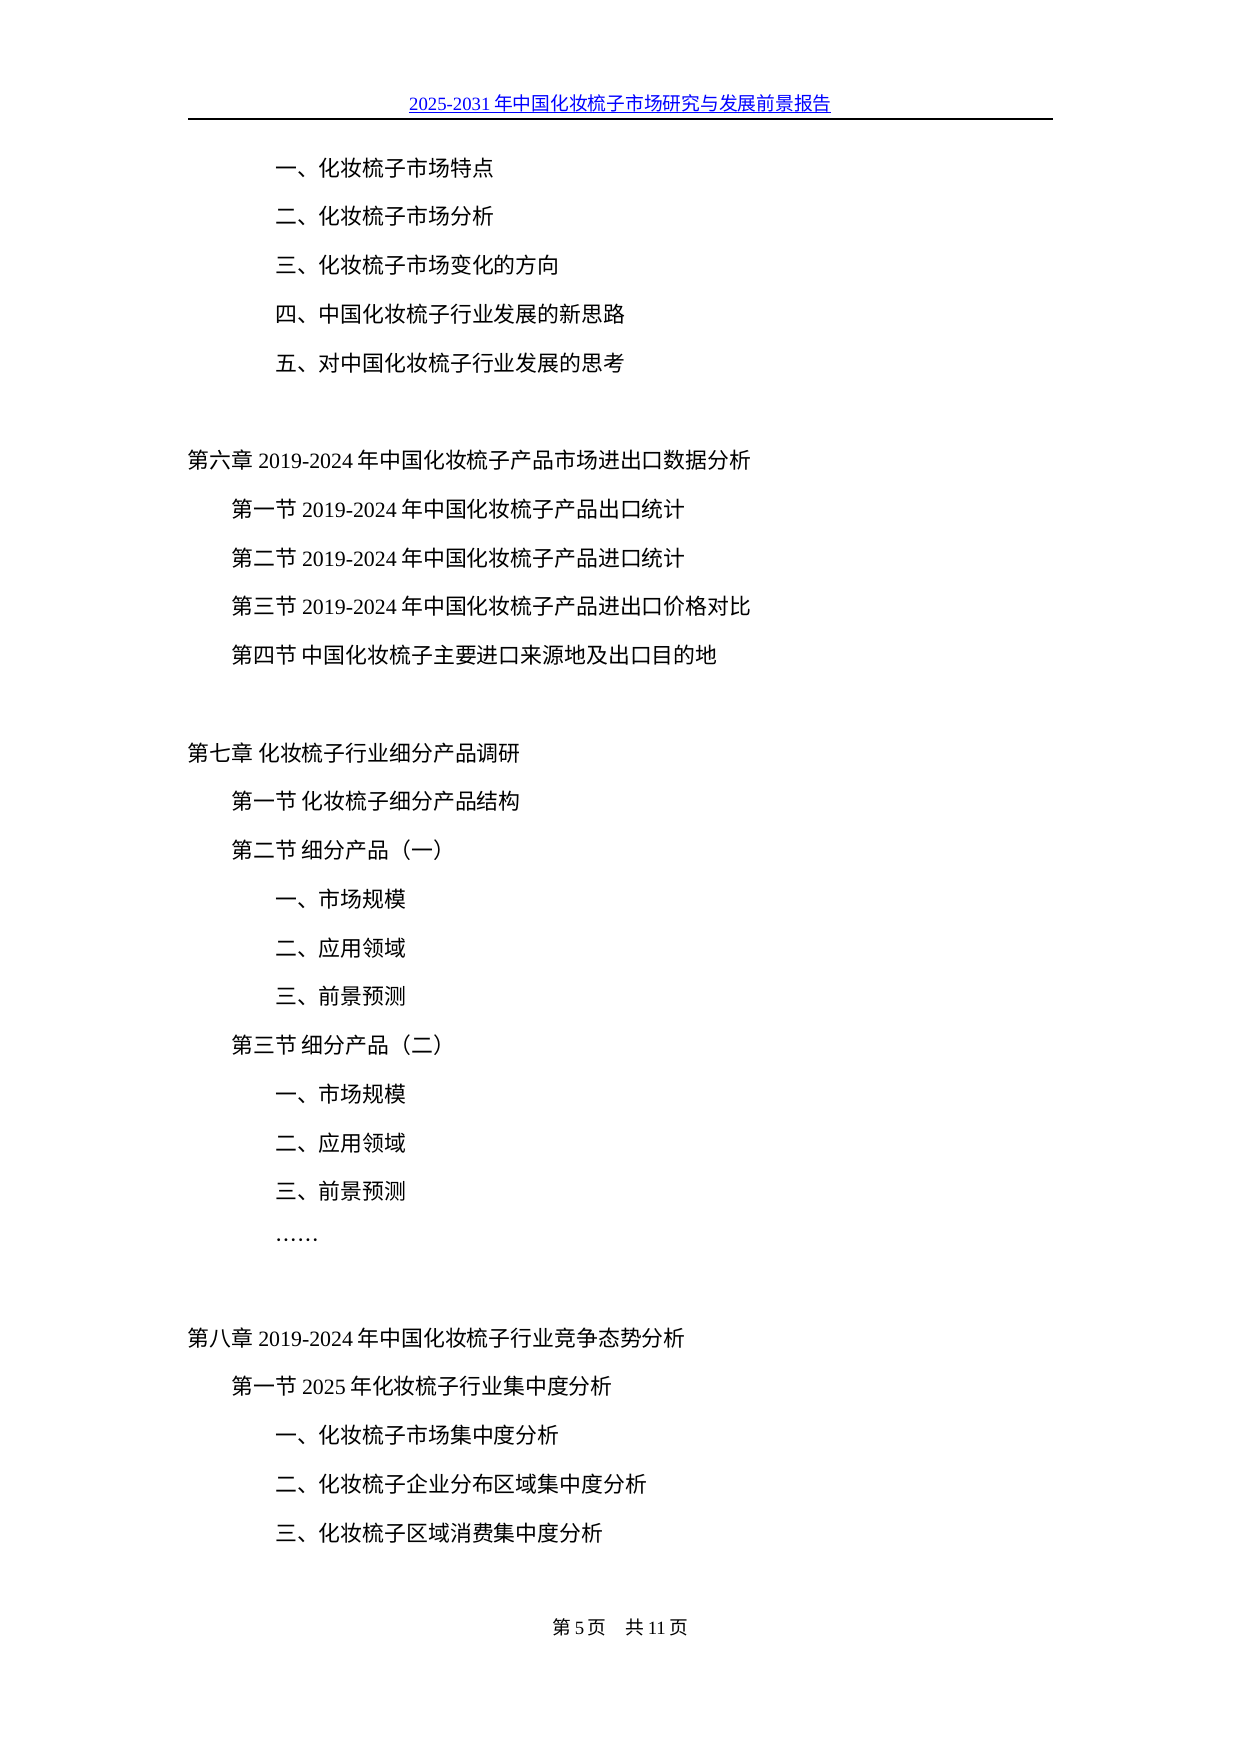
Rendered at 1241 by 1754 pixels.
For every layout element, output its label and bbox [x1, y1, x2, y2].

text [187, 150, 1053, 1548]
